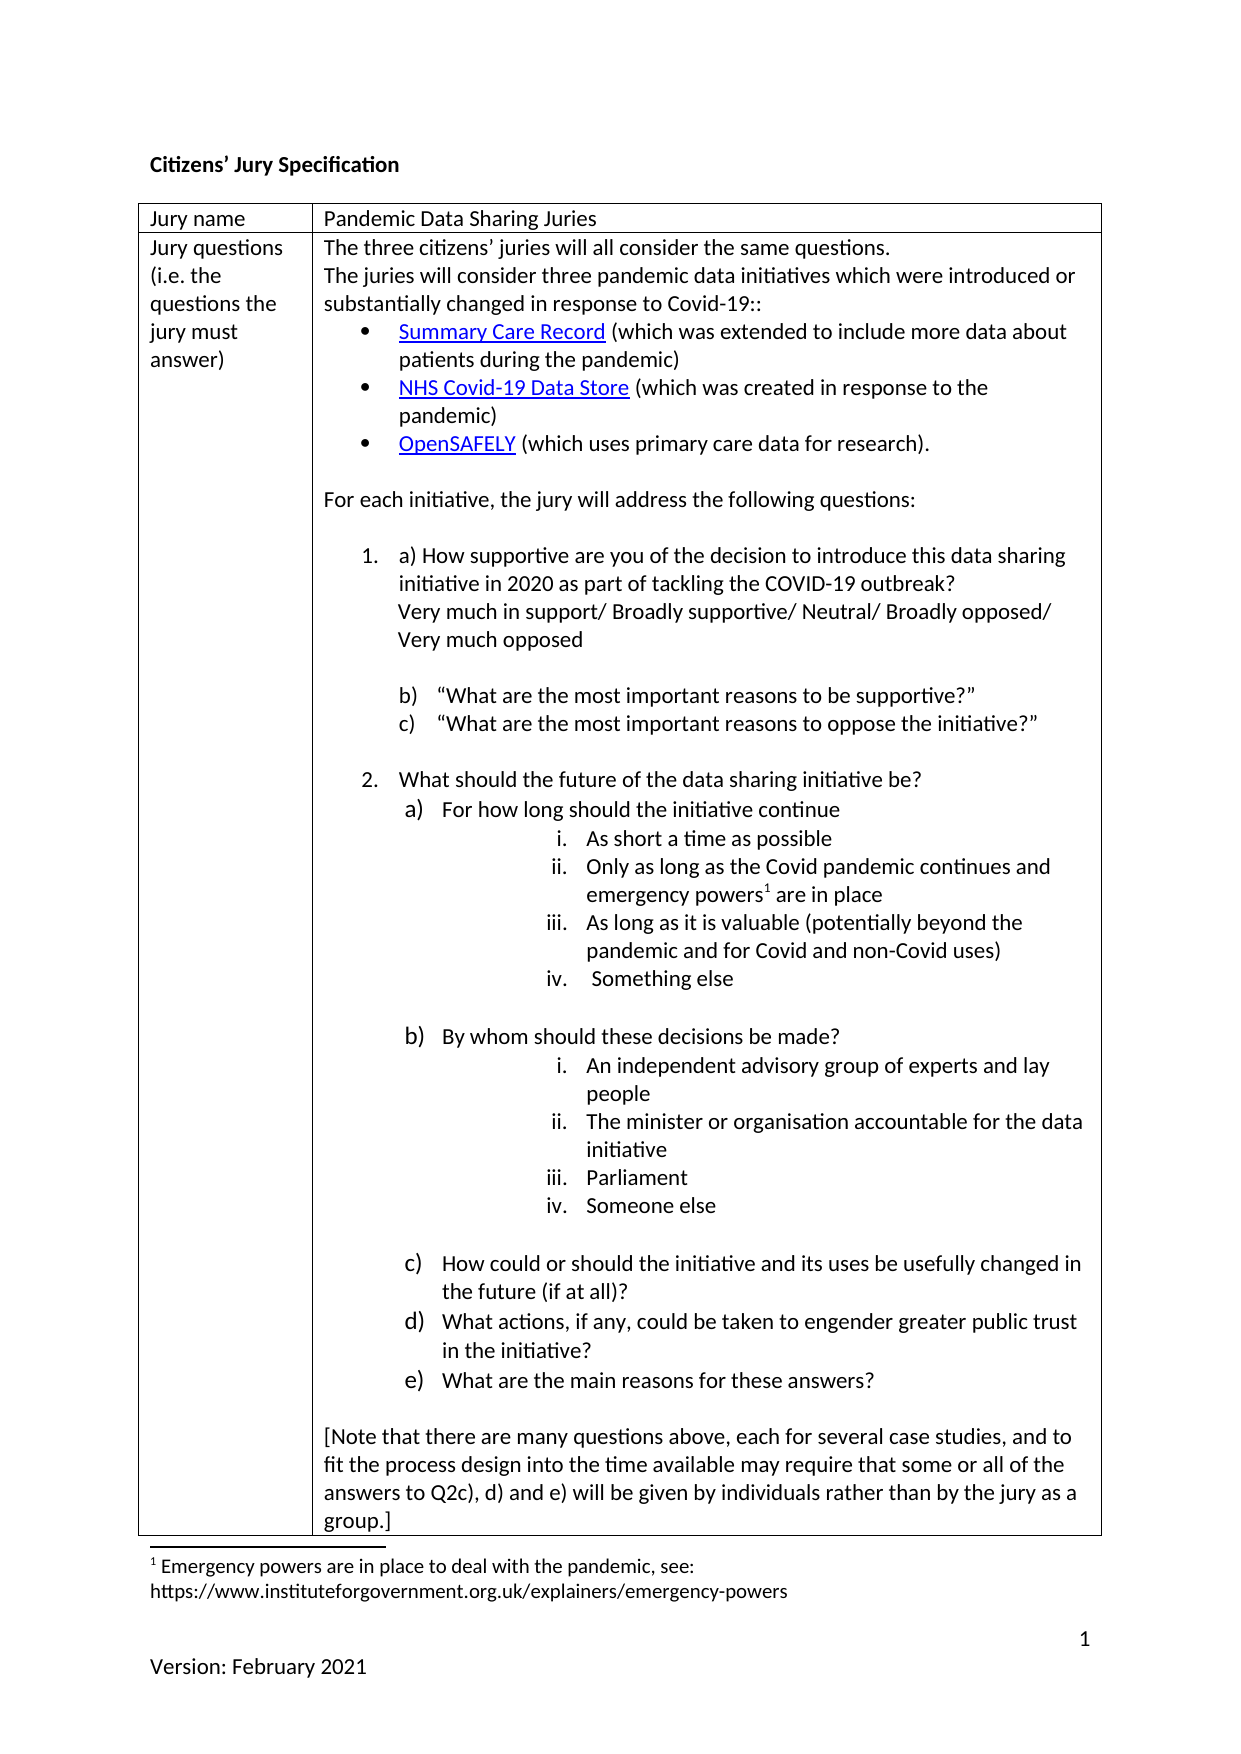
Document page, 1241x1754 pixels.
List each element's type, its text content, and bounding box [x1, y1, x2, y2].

table_header Pandemic Data Sharing Juries [313, 204, 1101, 232]
text Citizens’ Jury Specification [150, 150, 1090, 178]
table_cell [313, 233, 1101, 1534]
table_header Jury name [139, 204, 312, 232]
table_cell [139, 233, 312, 1534]
